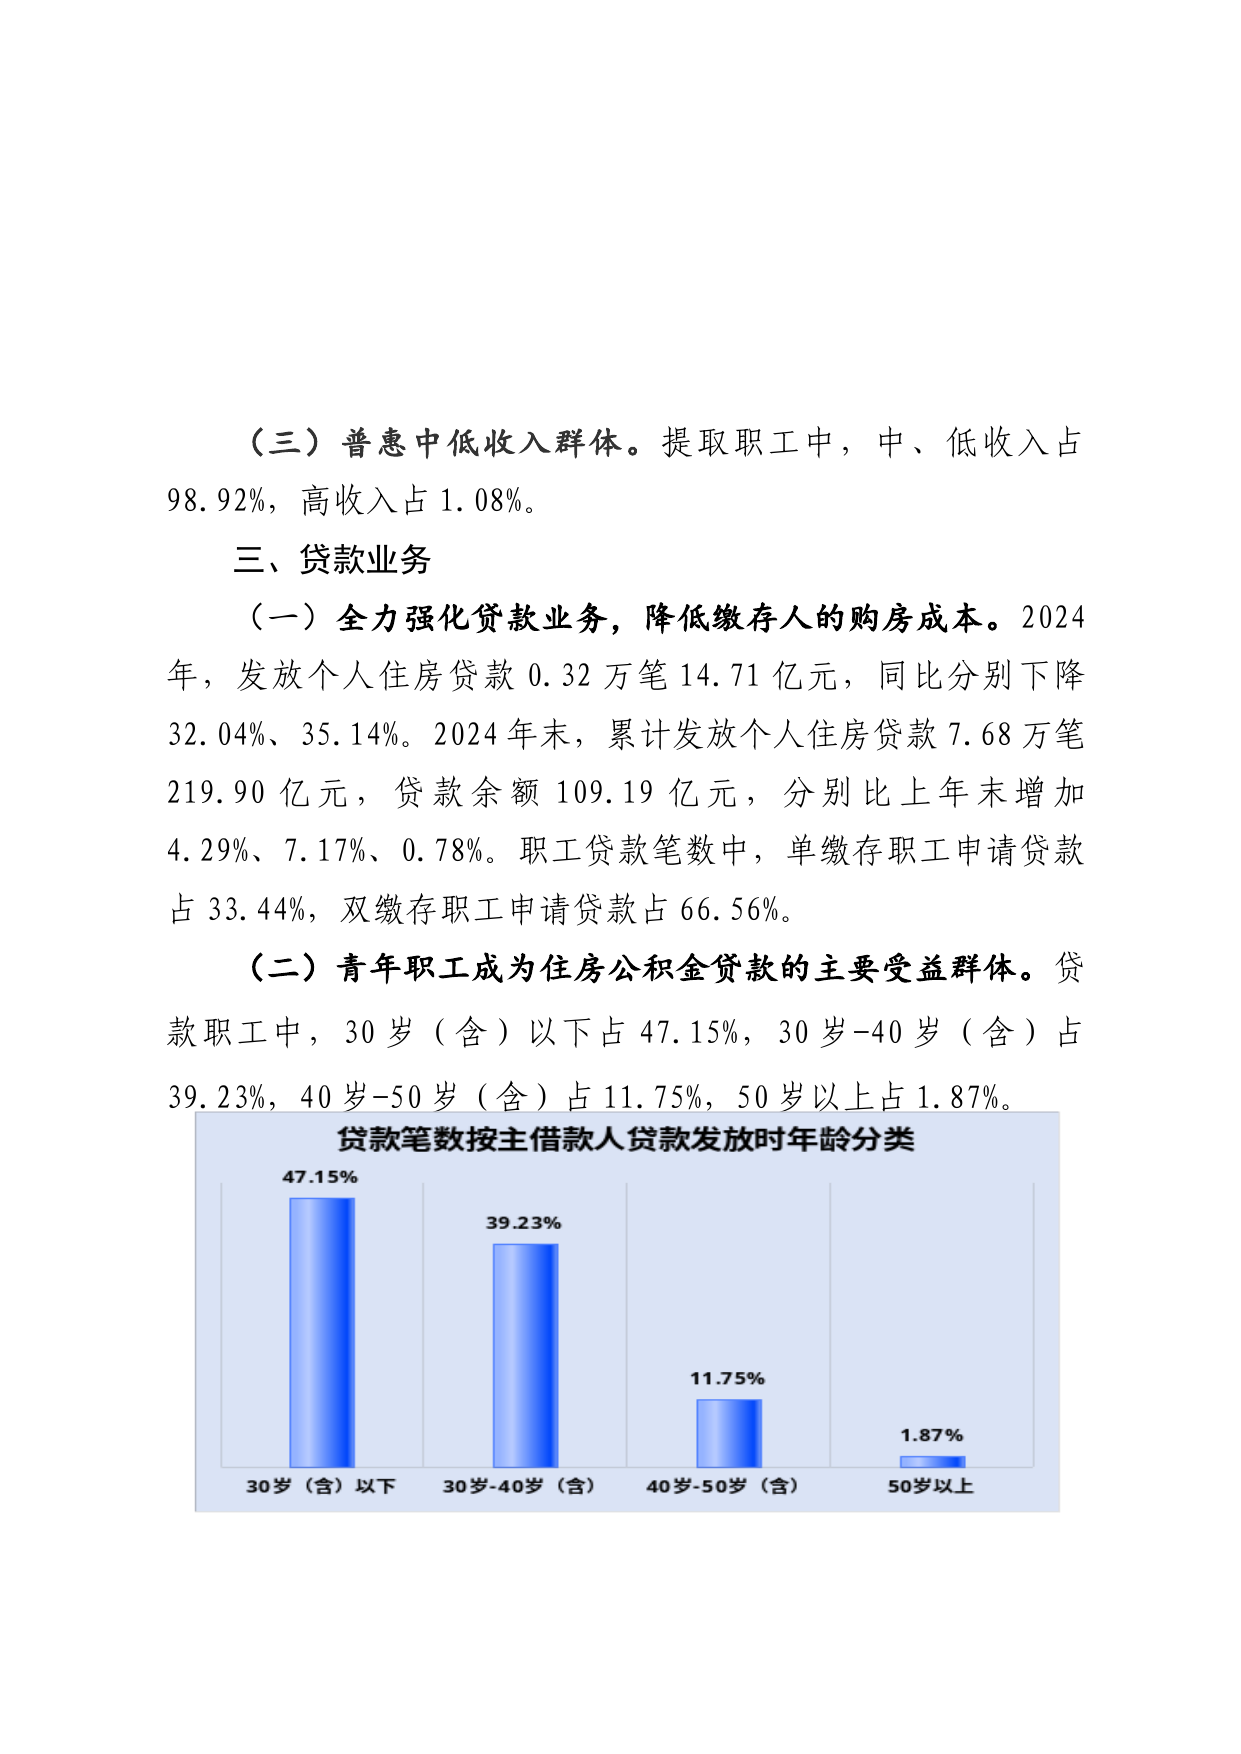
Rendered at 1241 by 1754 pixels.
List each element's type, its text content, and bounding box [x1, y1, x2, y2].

text （二）青年职工成为住房公积金贷款的主要受益群体。贷款职工中，30岁（含）以下占47.15%，30岁-40岁（含）占39.23%，40岁-50岁（含）占11.75%，50岁以上占1.87%。 [165, 933, 1087, 1128]
text （三）普惠中低收入群体。提取职工中，中、低收入占98.92%，高收入占1.08%。 [165, 408, 1087, 524]
list 三、贷款业务 [165, 524, 1087, 583]
list （一）全力强化贷款业务，降低缴存人的购房成本。2024年，发放个人住房贷款0.32万笔14.71亿元，同比分别下降32.04%、35.14%。2024年末，累计发放个人住房贷款7.68万笔219.90亿元，贷款余额109.19亿元，分别比上年末增加4.29%、7.17%、0.78%。职工贷款笔数中，单缴存职工申请贷款占33.44%，双缴存职工申请贷款占66.56%。 [165, 583, 1087, 933]
